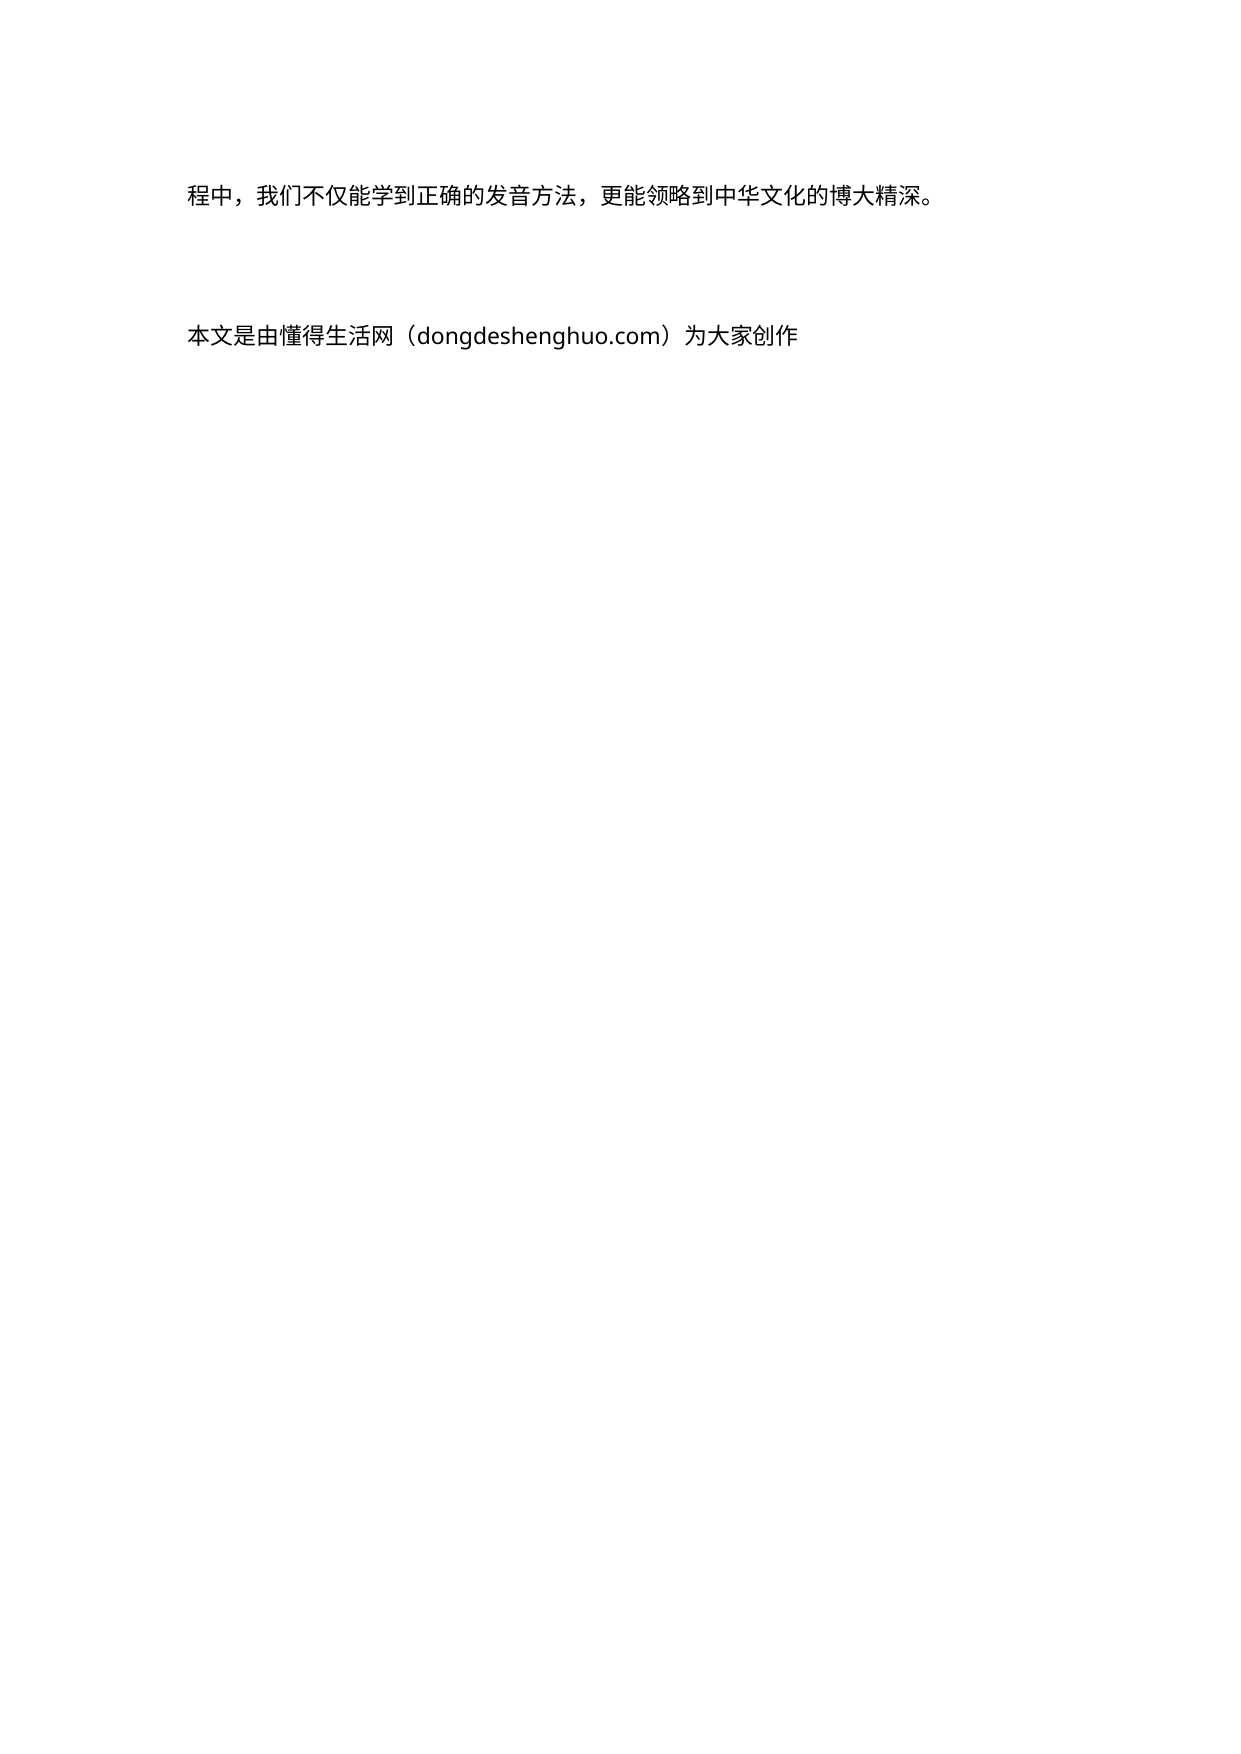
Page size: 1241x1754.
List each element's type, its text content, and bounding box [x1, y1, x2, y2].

text 本文是由懂得生活网（dongdeshenghuo.com）为大家创作 [187, 302, 1053, 367]
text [187, 162, 1053, 227]
